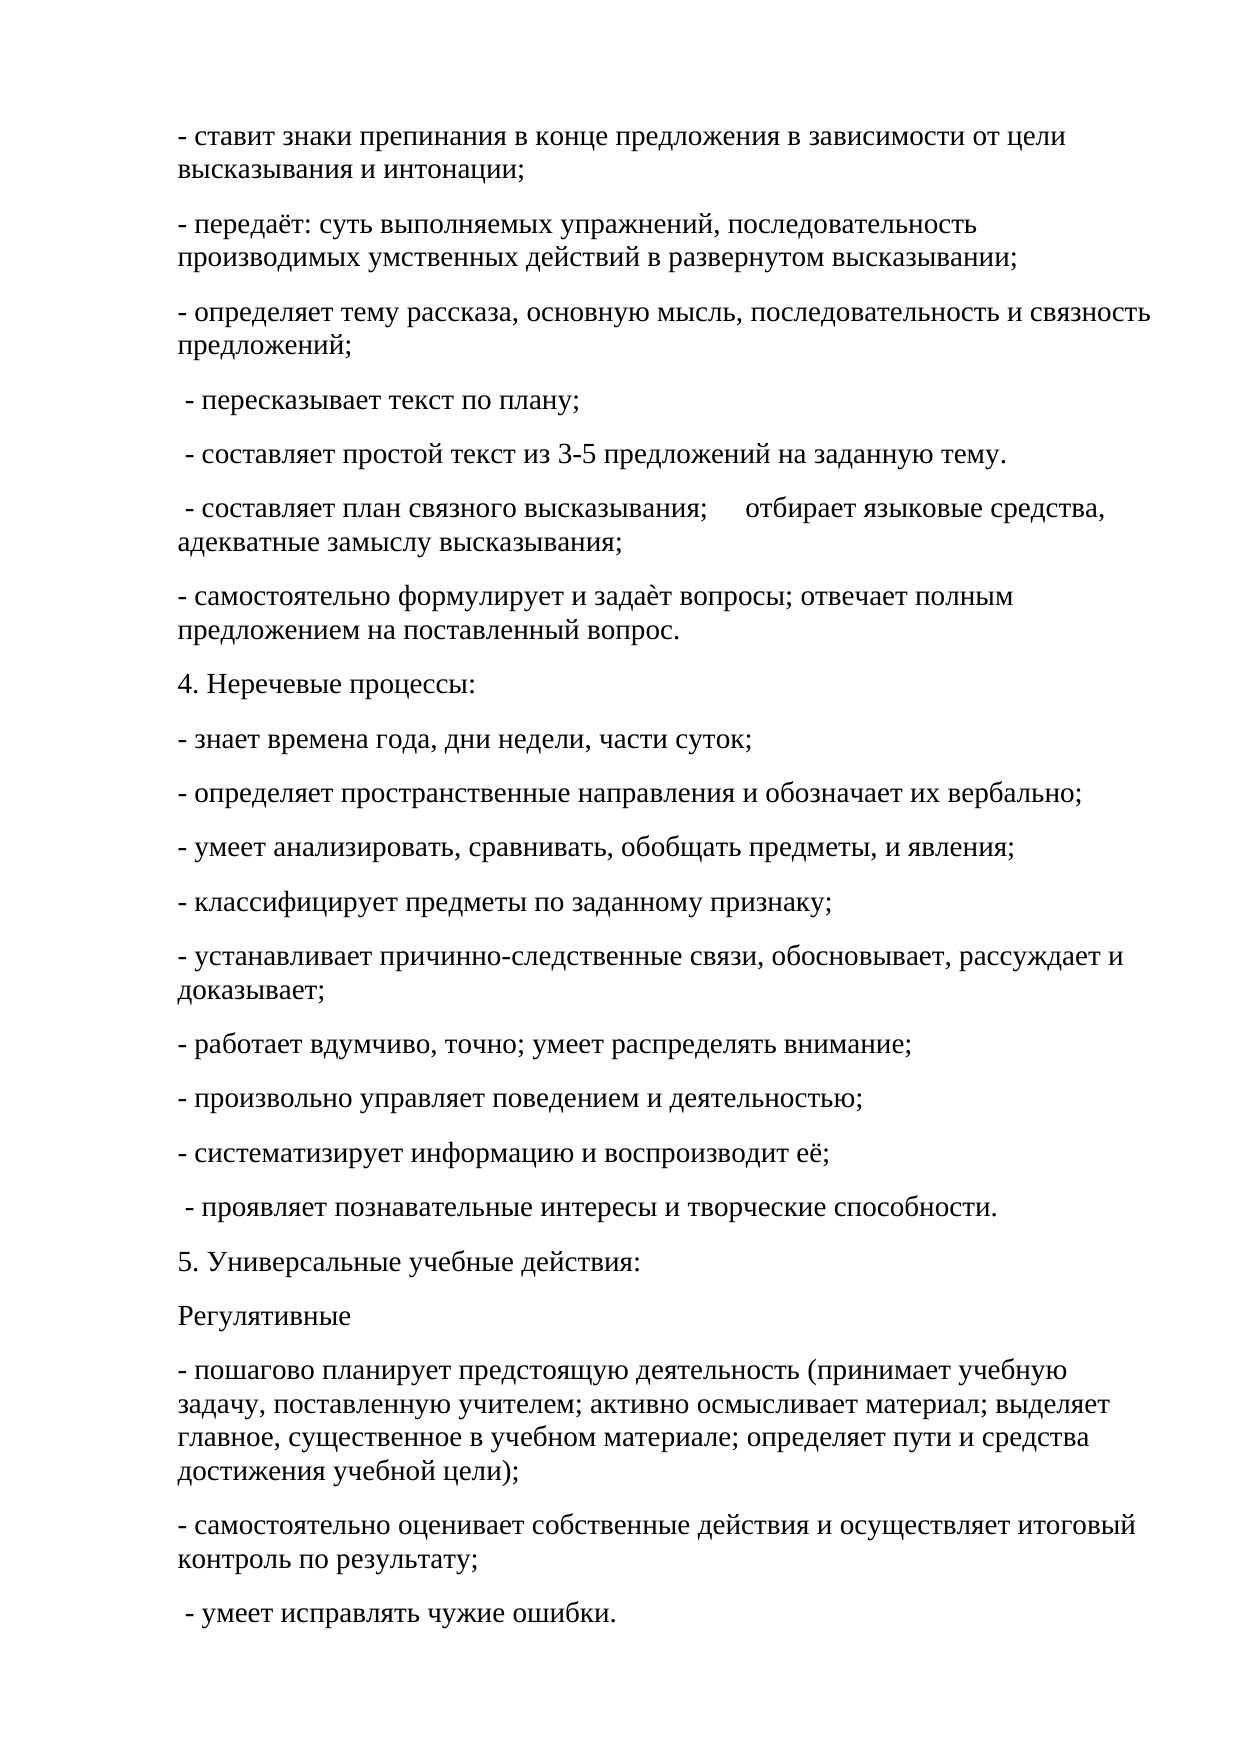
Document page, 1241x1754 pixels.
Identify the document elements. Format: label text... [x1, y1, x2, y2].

text - составляет план связного высказывания;  отбирает языковые средства, адекватные замыслу высказывания; [177, 491, 1152, 558]
text - умеет анализировать, сравнивать, обобщать предметы, и явления; [177, 829, 1152, 863]
text - систематизирует информацию и воспроизводит её; [177, 1135, 1152, 1168]
text - составляет простой текст из 3-5 предложений на заданную тему. [177, 436, 1152, 470]
text - передаёт: суть выполняемых упражнений, последовательность производимых умственных действий в развернутом высказывании; [177, 206, 1152, 273]
text - проявляет познавательные интересы и творческие способности. [177, 1189, 1152, 1223]
text - определяет пространственные направления и обозначает их вербально; [177, 775, 1152, 809]
text - пошагово планирует предстоящую деятельность (принимает учебную задачу, поставленную учителем; активно осмысливает материал; выделяет главное, существенное в учебном материале; определяет пути и средства достижения учебной цели); [177, 1352, 1152, 1487]
text - умеет исправлять чужие ошибки. [177, 1595, 1152, 1629]
text - знает времена года, дни недели, части суток; [177, 721, 1152, 754]
text - самостоятельно формулирует и задаѐт вопросы; отвечает полным предложением на поставленный вопрос. [177, 578, 1152, 646]
text 5. Универсальные учебные действия: [177, 1244, 1152, 1277]
text - самостоятельно оценивает собственные действия и осуществляет итоговый контроль по результату; [177, 1507, 1152, 1574]
text 4. Неречевые процессы: [177, 666, 1152, 700]
text - работает вдумчиво, точно; умеет распределять внимание; [177, 1026, 1152, 1060]
text - устанавливает причинно-следственные связи, обосновывает, рассуждает и доказывает; [177, 938, 1152, 1005]
text - классифицирует предметы по заданному признаку; [177, 884, 1152, 917]
text - пересказывает текст по плану; [177, 382, 1152, 415]
text - ставит знаки препинания в конце предложения в зависимости от цели высказывания и интонации; [177, 118, 1152, 185]
text Регулятивные [177, 1298, 1152, 1332]
text - определяет тему рассказа, основную мысль, последовательность и связность предложений; [177, 294, 1152, 361]
text - произвольно управляет поведением и деятельностью; [177, 1081, 1152, 1114]
